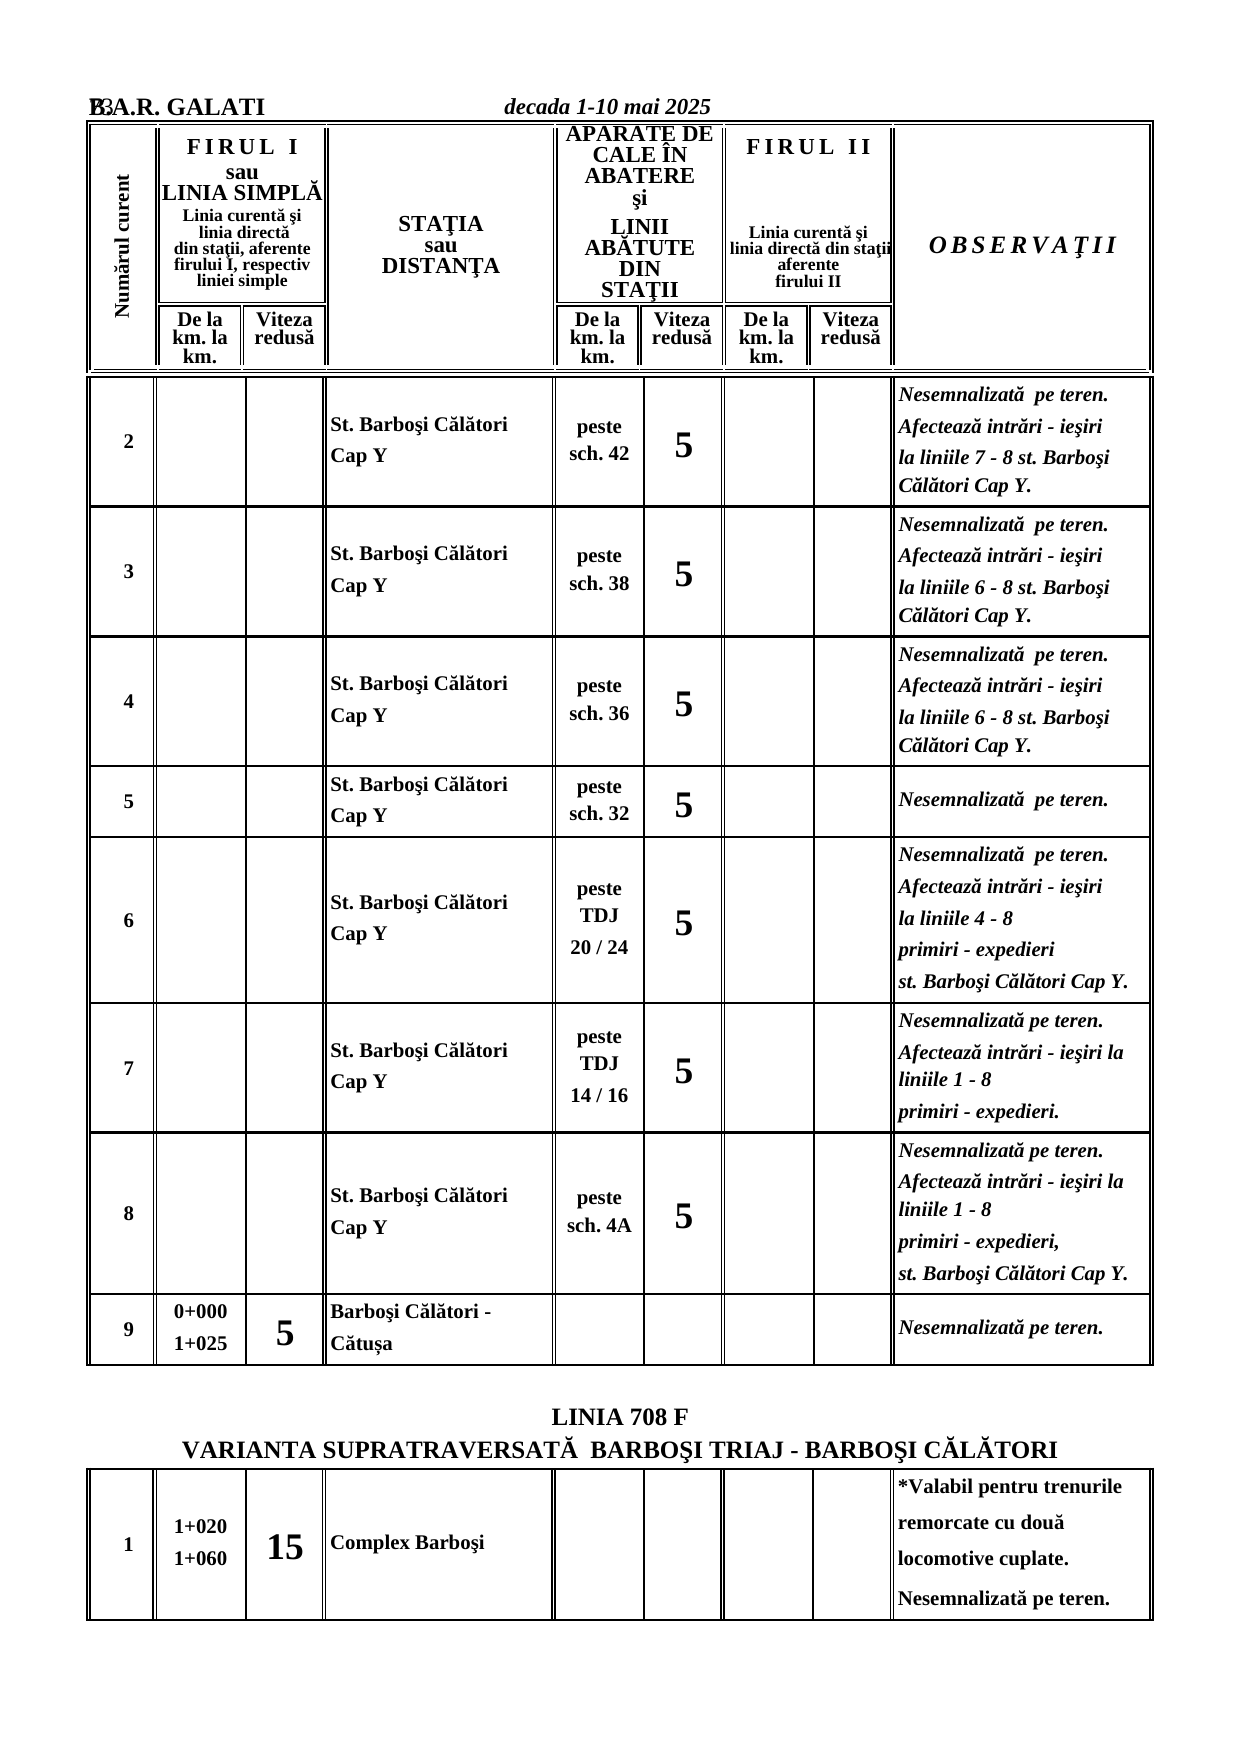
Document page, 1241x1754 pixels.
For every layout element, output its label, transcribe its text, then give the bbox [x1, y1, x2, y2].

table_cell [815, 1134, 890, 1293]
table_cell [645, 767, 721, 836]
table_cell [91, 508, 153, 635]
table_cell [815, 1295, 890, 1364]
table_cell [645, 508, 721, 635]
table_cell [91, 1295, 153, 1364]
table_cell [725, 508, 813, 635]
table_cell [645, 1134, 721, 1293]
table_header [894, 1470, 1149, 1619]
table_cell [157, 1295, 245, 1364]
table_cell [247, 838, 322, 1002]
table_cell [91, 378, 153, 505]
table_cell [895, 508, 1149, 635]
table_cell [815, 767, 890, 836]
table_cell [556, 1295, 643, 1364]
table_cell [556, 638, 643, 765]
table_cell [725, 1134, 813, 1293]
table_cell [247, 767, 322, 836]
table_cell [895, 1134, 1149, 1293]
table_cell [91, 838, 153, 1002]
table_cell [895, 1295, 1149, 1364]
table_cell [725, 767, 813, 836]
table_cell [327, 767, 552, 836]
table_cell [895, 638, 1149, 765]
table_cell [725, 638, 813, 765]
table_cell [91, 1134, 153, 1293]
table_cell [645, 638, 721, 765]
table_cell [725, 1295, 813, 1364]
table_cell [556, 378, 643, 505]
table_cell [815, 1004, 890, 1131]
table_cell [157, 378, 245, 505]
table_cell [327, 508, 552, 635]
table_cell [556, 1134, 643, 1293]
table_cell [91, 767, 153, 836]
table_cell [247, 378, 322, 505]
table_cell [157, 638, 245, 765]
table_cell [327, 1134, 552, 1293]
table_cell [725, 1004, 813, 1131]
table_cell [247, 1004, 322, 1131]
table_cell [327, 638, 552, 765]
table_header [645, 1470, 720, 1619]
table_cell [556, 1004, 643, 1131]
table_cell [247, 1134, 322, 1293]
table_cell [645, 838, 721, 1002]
subtitle VARIANTA SUPRATRAVERSATĂ BARBOŞI TRIAJ - BARBOŞI CĂLĂTORI [89, 1435, 1152, 1463]
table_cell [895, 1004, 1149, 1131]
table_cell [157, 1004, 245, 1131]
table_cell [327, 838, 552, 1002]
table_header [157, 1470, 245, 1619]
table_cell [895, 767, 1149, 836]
subtitle LINIA 708 F [89, 1402, 1152, 1430]
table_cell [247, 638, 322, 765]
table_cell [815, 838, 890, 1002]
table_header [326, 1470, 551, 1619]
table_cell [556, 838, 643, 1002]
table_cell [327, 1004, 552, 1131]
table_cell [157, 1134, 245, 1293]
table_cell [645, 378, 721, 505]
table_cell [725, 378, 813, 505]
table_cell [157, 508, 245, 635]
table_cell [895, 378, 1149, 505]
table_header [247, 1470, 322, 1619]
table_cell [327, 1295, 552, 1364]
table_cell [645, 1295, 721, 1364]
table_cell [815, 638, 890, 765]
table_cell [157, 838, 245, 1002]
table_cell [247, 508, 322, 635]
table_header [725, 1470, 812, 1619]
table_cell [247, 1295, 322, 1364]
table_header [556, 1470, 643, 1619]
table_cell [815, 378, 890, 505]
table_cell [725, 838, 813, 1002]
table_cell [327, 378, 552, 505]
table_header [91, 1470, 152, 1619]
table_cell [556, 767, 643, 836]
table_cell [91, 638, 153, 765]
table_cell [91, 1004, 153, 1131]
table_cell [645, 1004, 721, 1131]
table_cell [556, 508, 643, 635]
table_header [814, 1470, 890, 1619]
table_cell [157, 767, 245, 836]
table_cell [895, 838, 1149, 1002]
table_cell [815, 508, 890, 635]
